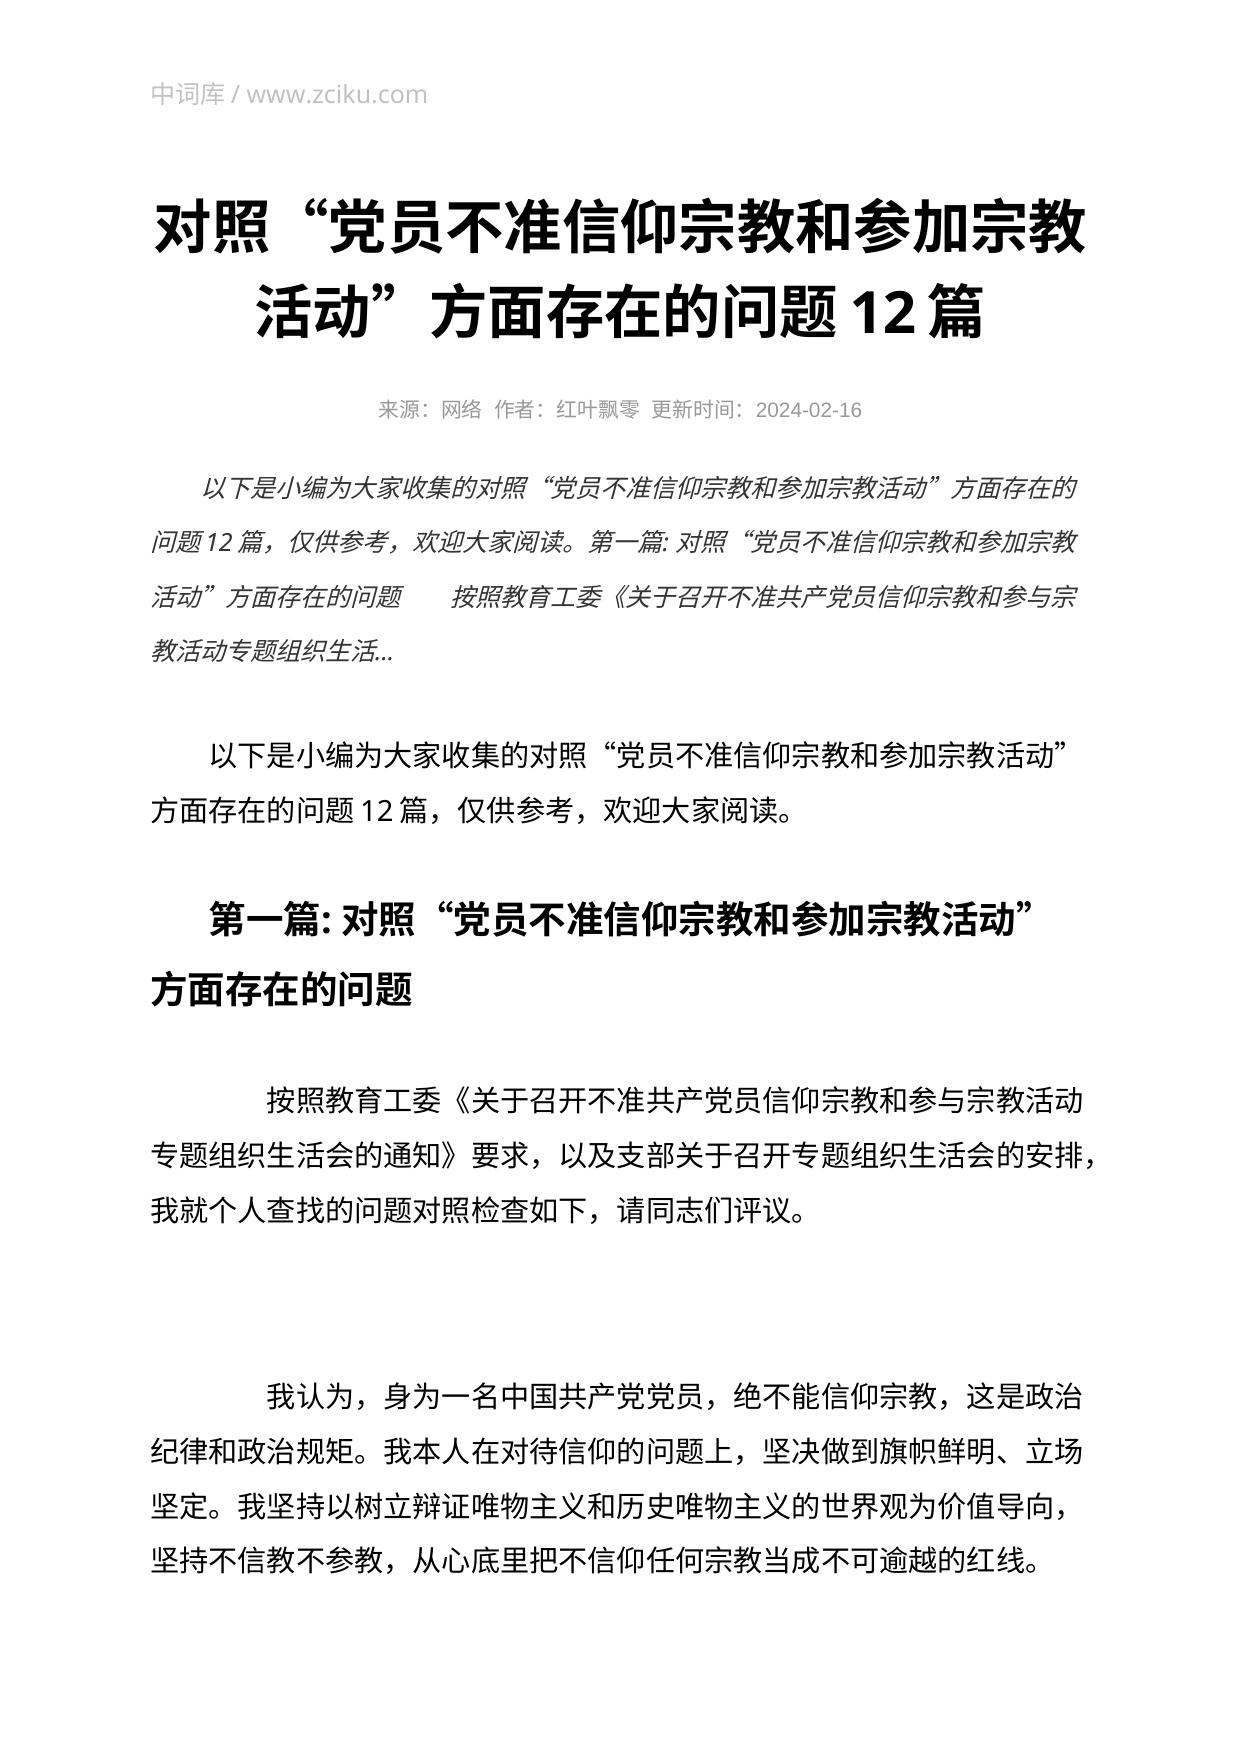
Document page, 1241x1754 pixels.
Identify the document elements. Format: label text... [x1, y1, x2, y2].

text 以下是小编为大家收集的对照“党员不准信仰宗教和参加宗教活动”方面存在的问题12篇，仅供参考，欢迎大家阅读。第一篇: 对照“党员不准信仰宗教和参加宗教活动”方面存在的问题 按照教育工委《关于召开不准共产党员信仰宗教和参与宗教活动专题组织生活... [150, 468, 1090, 668]
text 按照教育工委《关于召开不准共产党员信仰宗教和参与宗教活动专题组织生活会的通知》要求，以及支部关于召开专题组织生活会的安排，我就个人查找的问题对照检查如下，请同志们评议。 [150, 1078, 1090, 1230]
text 第一篇: 对照“党员不准信仰宗教和参加宗教活动”方面存在的问题 [150, 889, 1090, 1014]
subtitle 对照“党员不准信仰宗教和参加宗教活动”方面存在的问题12篇 [150, 181, 1090, 351]
text 来源：网络 作者：红叶飘零 更新时间：2024-02-16 [150, 397, 1090, 421]
text 我认为，身为一名中国共产党党员，绝不能信仰宗教，这是政治纪律和政治规矩。我本人在对待信仰的问题上，坚决做到旗帜鲜明、立场坚定。我坚持以树立辩证唯物主义和历史唯物主义的世界观为价值导向，坚持不信教不参教，从心底里把不信仰任何宗教当成不可逾越的红线。 [150, 1373, 1090, 1580]
text 以下是小编为大家收集的对照“党员不准信仰宗教和参加宗教活动”方面存在的问题12篇，仅供参考，欢迎大家阅读。 [150, 733, 1090, 830]
